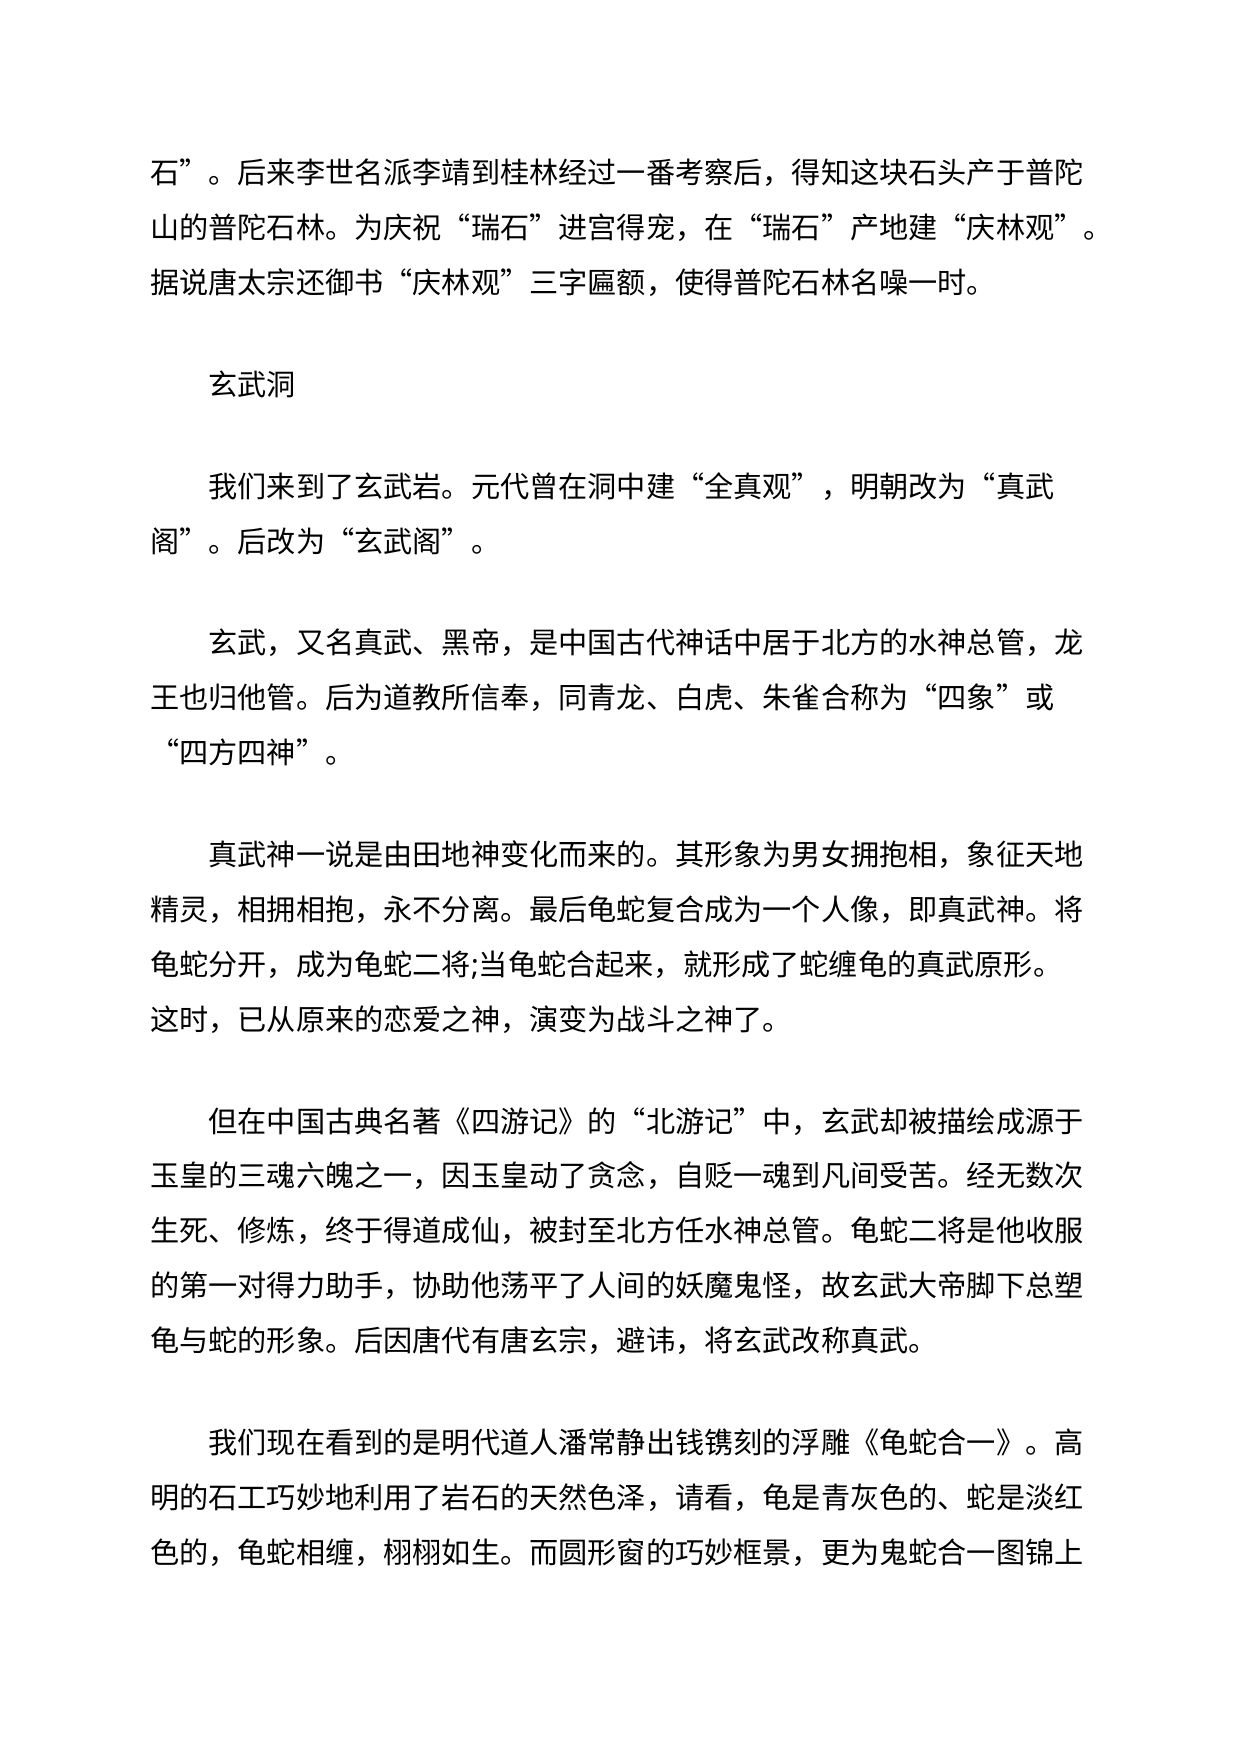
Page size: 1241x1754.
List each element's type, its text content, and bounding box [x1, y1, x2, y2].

text 但在中国古典名著《四游记》的“北游记”中，玄武却被描绘成源于玉皇的三魂六魄之一，因玉皇动了贪念，自贬一魂到凡间受苦。经无数次生死、修炼，终于得道成仙，被封至北方任水神总管。龟蛇二将是他收服的第一对得力助手，协助他荡平了人间的妖魔鬼怪，故玄武大帝脚下总塑龟与蛇的形象。后因唐代有唐玄宗，避讳，将玄武改称真武。 [150, 1098, 1090, 1360]
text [150, 1419, 1090, 1572]
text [150, 150, 1090, 302]
text 玄武洞 [150, 362, 1090, 404]
text 真武神一说是由田地神变化而来的。其形象为男女拥抱相，象征天地精灵，相拥相抱，永不分离。最后龟蛇复合成为一个人像，即真武神。将龟蛇分开，成为龟蛇二将;当龟蛇合起来，就形成了蛇缠龟的真武原形。这时，已从原来的恋爱之神，演变为战斗之神了。 [150, 832, 1090, 1039]
text 玄武，又名真武、黑帝，是中国古代神话中居于北方的水神总管，龙王也归他管。后为道教所信奉，同青龙、白虎、朱雀合称为“四象”或“四方四神”。 [150, 620, 1090, 772]
text 我们来到了玄武岩。元代曾在洞中建“全真观”，明朝改为“真武阁”。后改为“玄武阁”。 [150, 463, 1090, 561]
